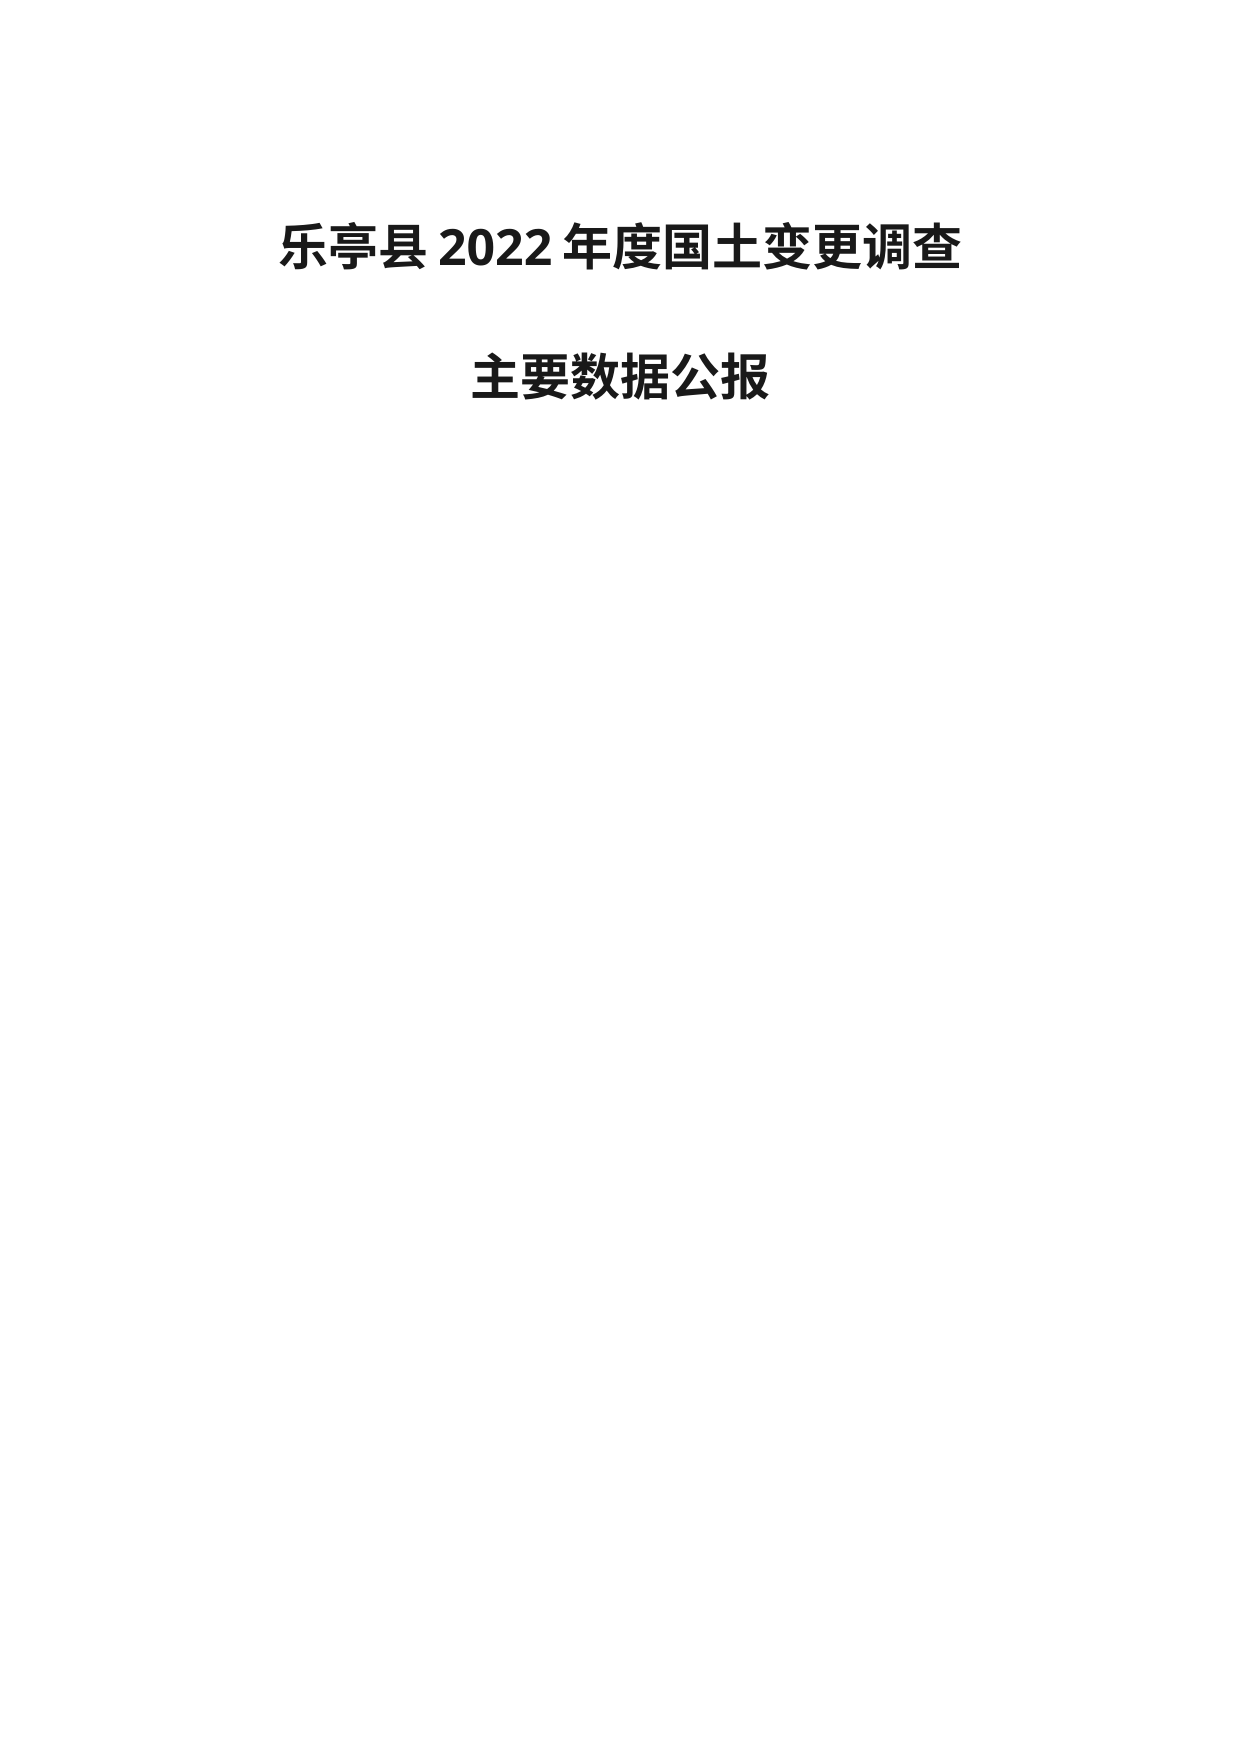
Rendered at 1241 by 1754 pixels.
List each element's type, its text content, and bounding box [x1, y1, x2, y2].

subtitle 乐亭县2022年度国土变更调查 [187, 194, 1053, 292]
subtitle 主要数据公报 [187, 324, 1053, 422]
